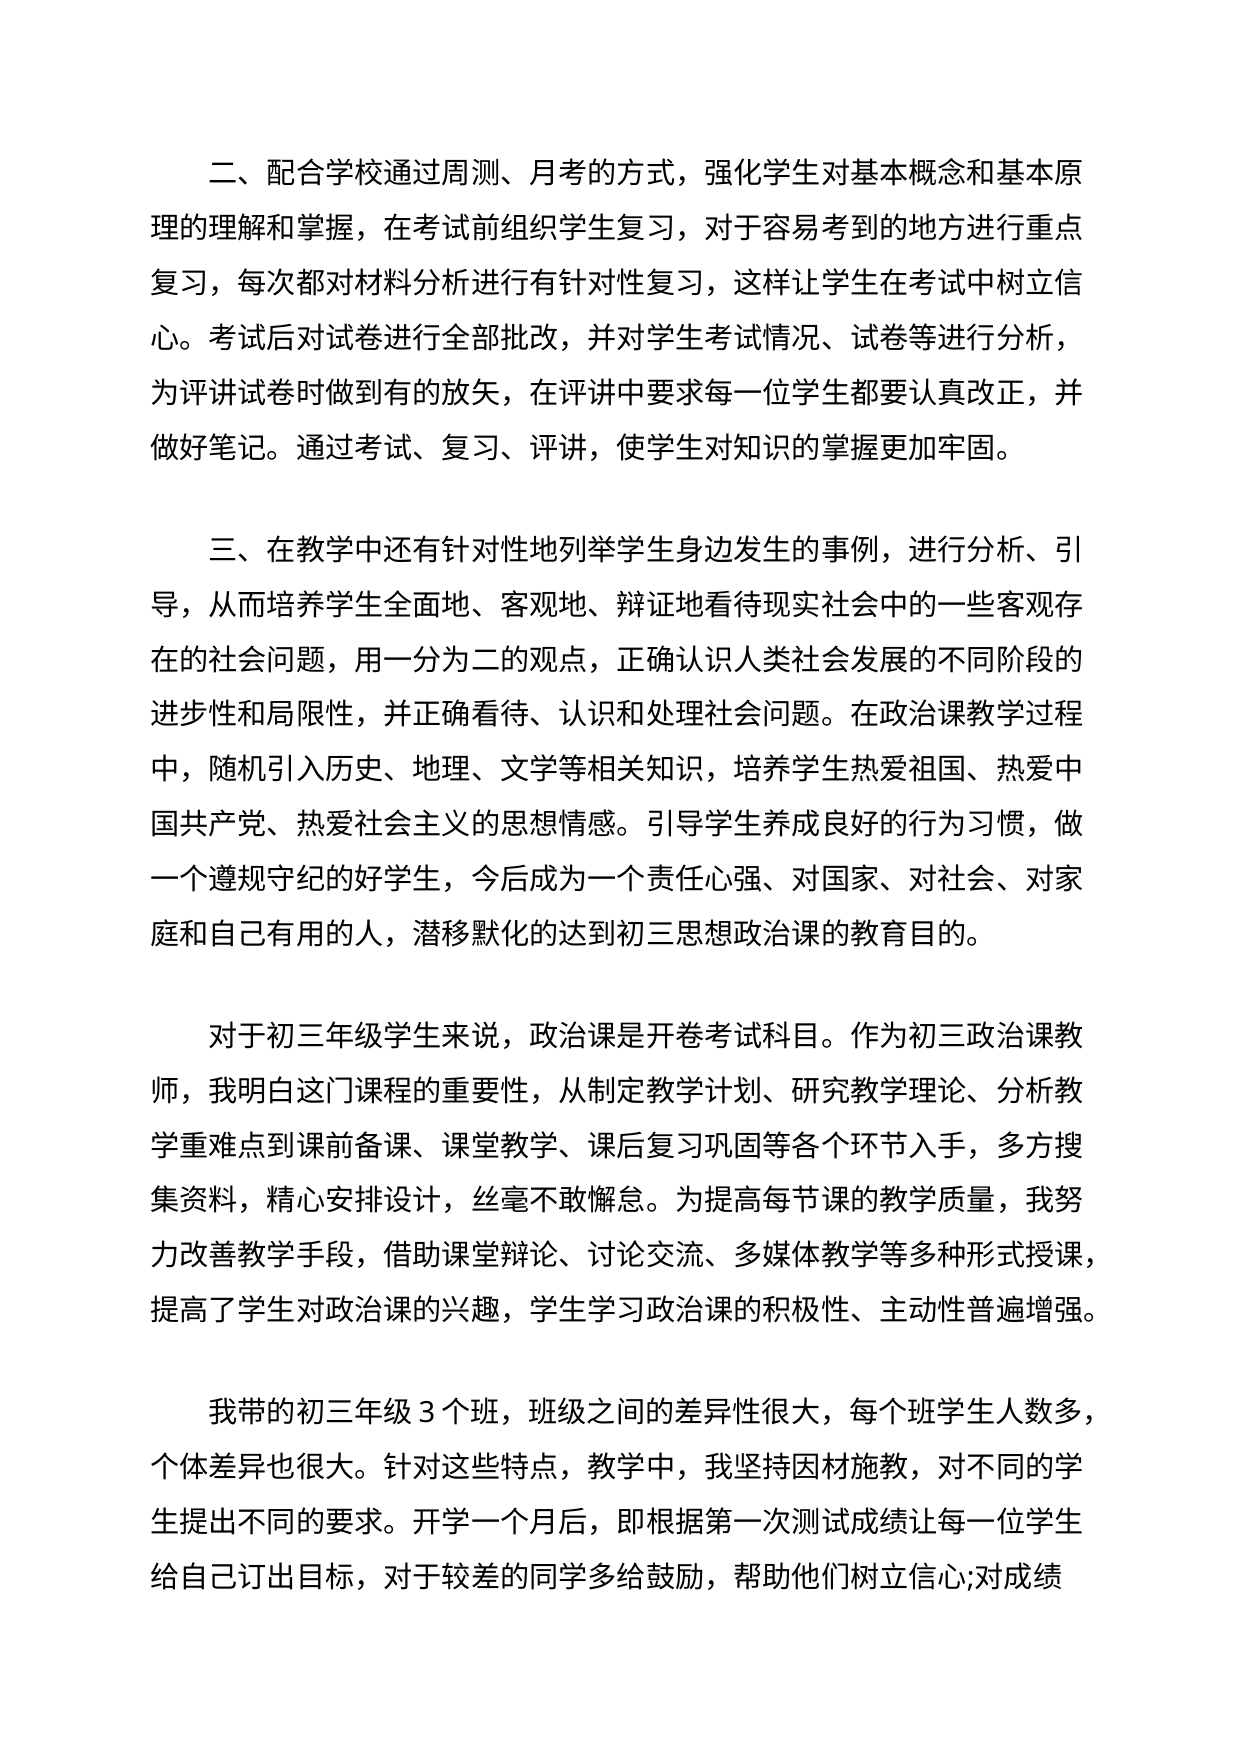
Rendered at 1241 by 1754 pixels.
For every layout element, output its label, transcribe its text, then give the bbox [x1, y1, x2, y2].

text 三、在教学中还有针对性地列举学生身边发生的事例，进行分析、引导，从而培养学生全面地、客观地、辩证地看待现实社会中的一些客观存在的社会问题，用一分为二的观点，正确认识人类社会发展的不同阶段的进步性和局限性，并正确看待、认识和处理社会问题。在政治课教学过程中，随机引入历史、地理、文学等相关知识，培养学生热爱祖国、热爱中国共产党、热爱社会主义的思想情感。引导学生养成良好的行为习惯，做一个遵规守纪的好学生，今后成为一个责任心强、对国家、对社会、对家庭和自己有用的人，潜移默化的达到初三思想政治课的教育目的。 [150, 526, 1090, 953]
text 对于初三年级学生来说，政治课是开卷考试科目。作为初三政治课教师，我明白这门课程的重要性，从制定教学计划、研究教学理论、分析教学重难点到课前备课、课堂教学、课后复习巩固等各个环节入手，多方搜集资料，精心安排设计，丝毫不敢懈怠。为提高每节课的教学质量，我努力改善教学手段，借助课堂辩论、讨论交流、多媒体教学等多种形式授课，提高了学生对政治课的兴趣，学生学习政治课的积极性、主动性普遍增强。 [150, 1012, 1090, 1329]
text 二、配合学校通过周测、月考的方式，强化学生对基本概念和基本原理的理解和掌握，在考试前组织学生复习，对于容易考到的地方进行重点复习，每次都对材料分析进行有针对性复习，这样让学生在考试中树立信心。考试后对试卷进行全部批改，并对学生考试情况、试卷等进行分析，为评讲试卷时做到有的放矢，在评讲中要求每一位学生都要认真改正，并做好笔记。通过考试、复习、评讲，使学生对知识的掌握更加牢固。 [150, 150, 1090, 467]
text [150, 1388, 1090, 1596]
